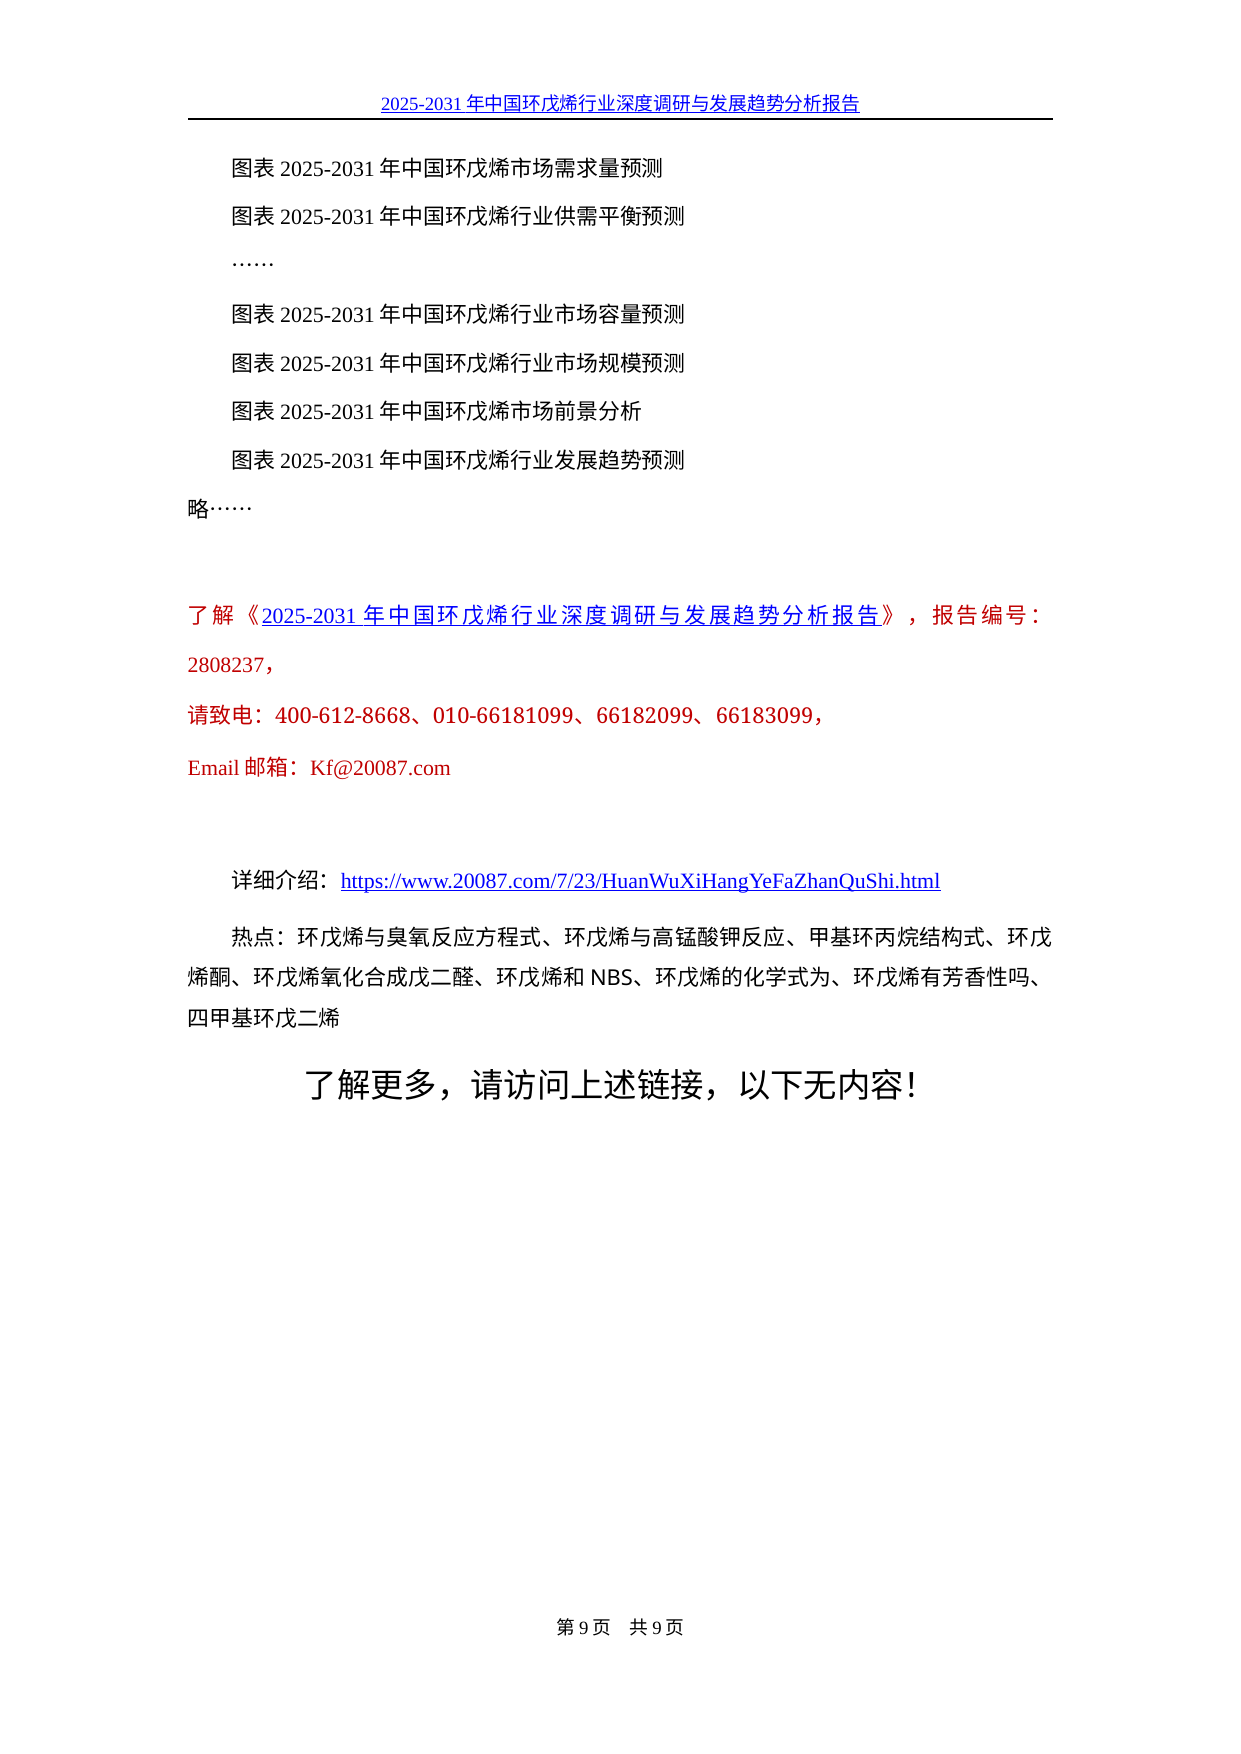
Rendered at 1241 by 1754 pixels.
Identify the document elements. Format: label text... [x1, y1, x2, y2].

text 详细介绍：https://www.20087.com/7/23/HuanWuXiHangYeFaZhanQuShi.html [187, 863, 1053, 895]
text 热点：环戊烯与臭氧反应方程式、环戊烯与高锰酸钾反应、甲基环丙烷结构式、环戊烯酮、环戊烯氧化合成戊二醛、环戊烯和NBS、环戊烯的化学式为、环戊烯有芳香性吗、四甲基环戊二烯 [187, 919, 1053, 1033]
title 了解更多，请访问上述链接，以下无内容！ [187, 1051, 1053, 1116]
text 请致电：400-612-8668、010-66181099、66182099、66183099， [187, 698, 1053, 731]
text 了解《2025-2031年中国环戊烯行业深度调研与发展趋势分析报告》，报告编号：2808237， [187, 598, 1053, 679]
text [187, 150, 1053, 524]
text Email邮箱：Kf@20087.com [187, 750, 1053, 782]
